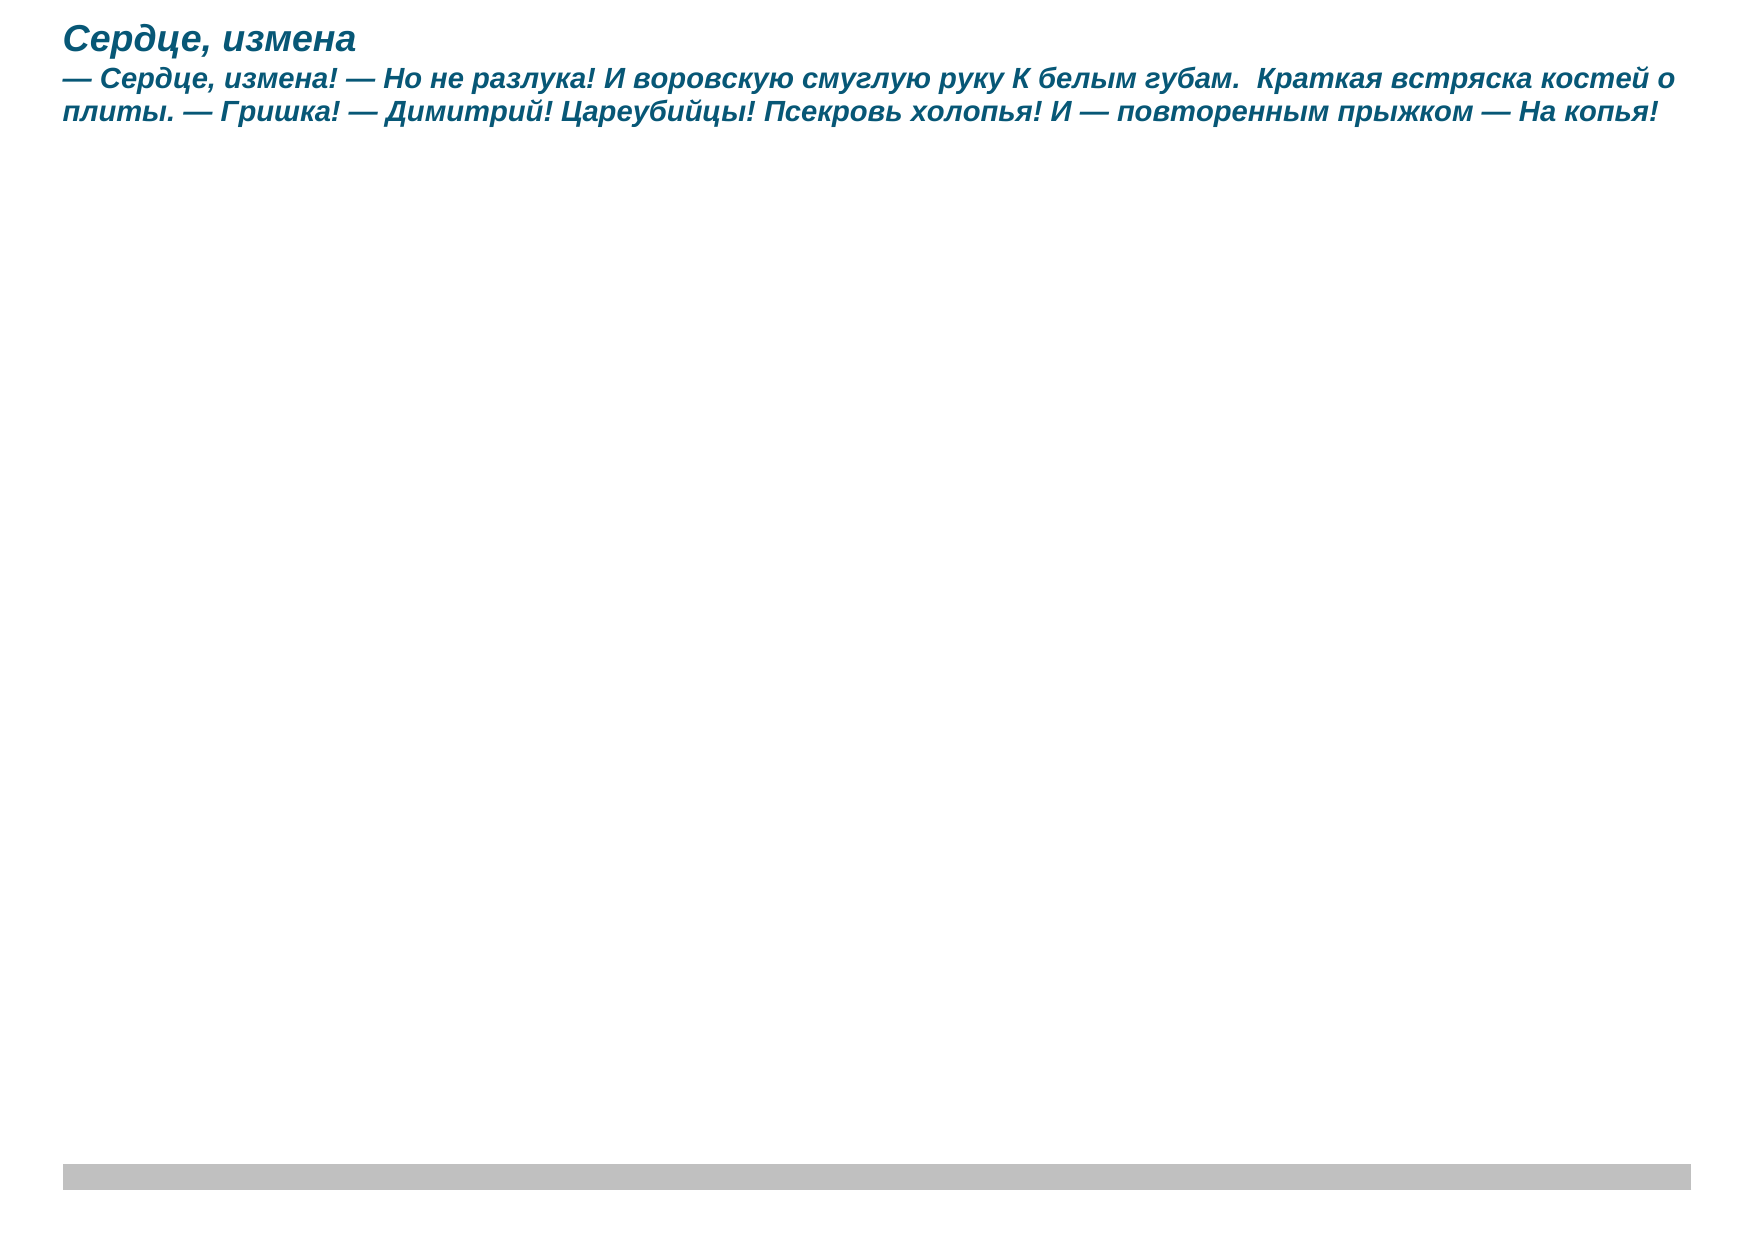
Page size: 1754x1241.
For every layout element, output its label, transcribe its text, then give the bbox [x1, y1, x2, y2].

subtitle Сердце, измена [62, 17, 1691, 60]
text — Сердце, измена! [62, 61, 1691, 128]
